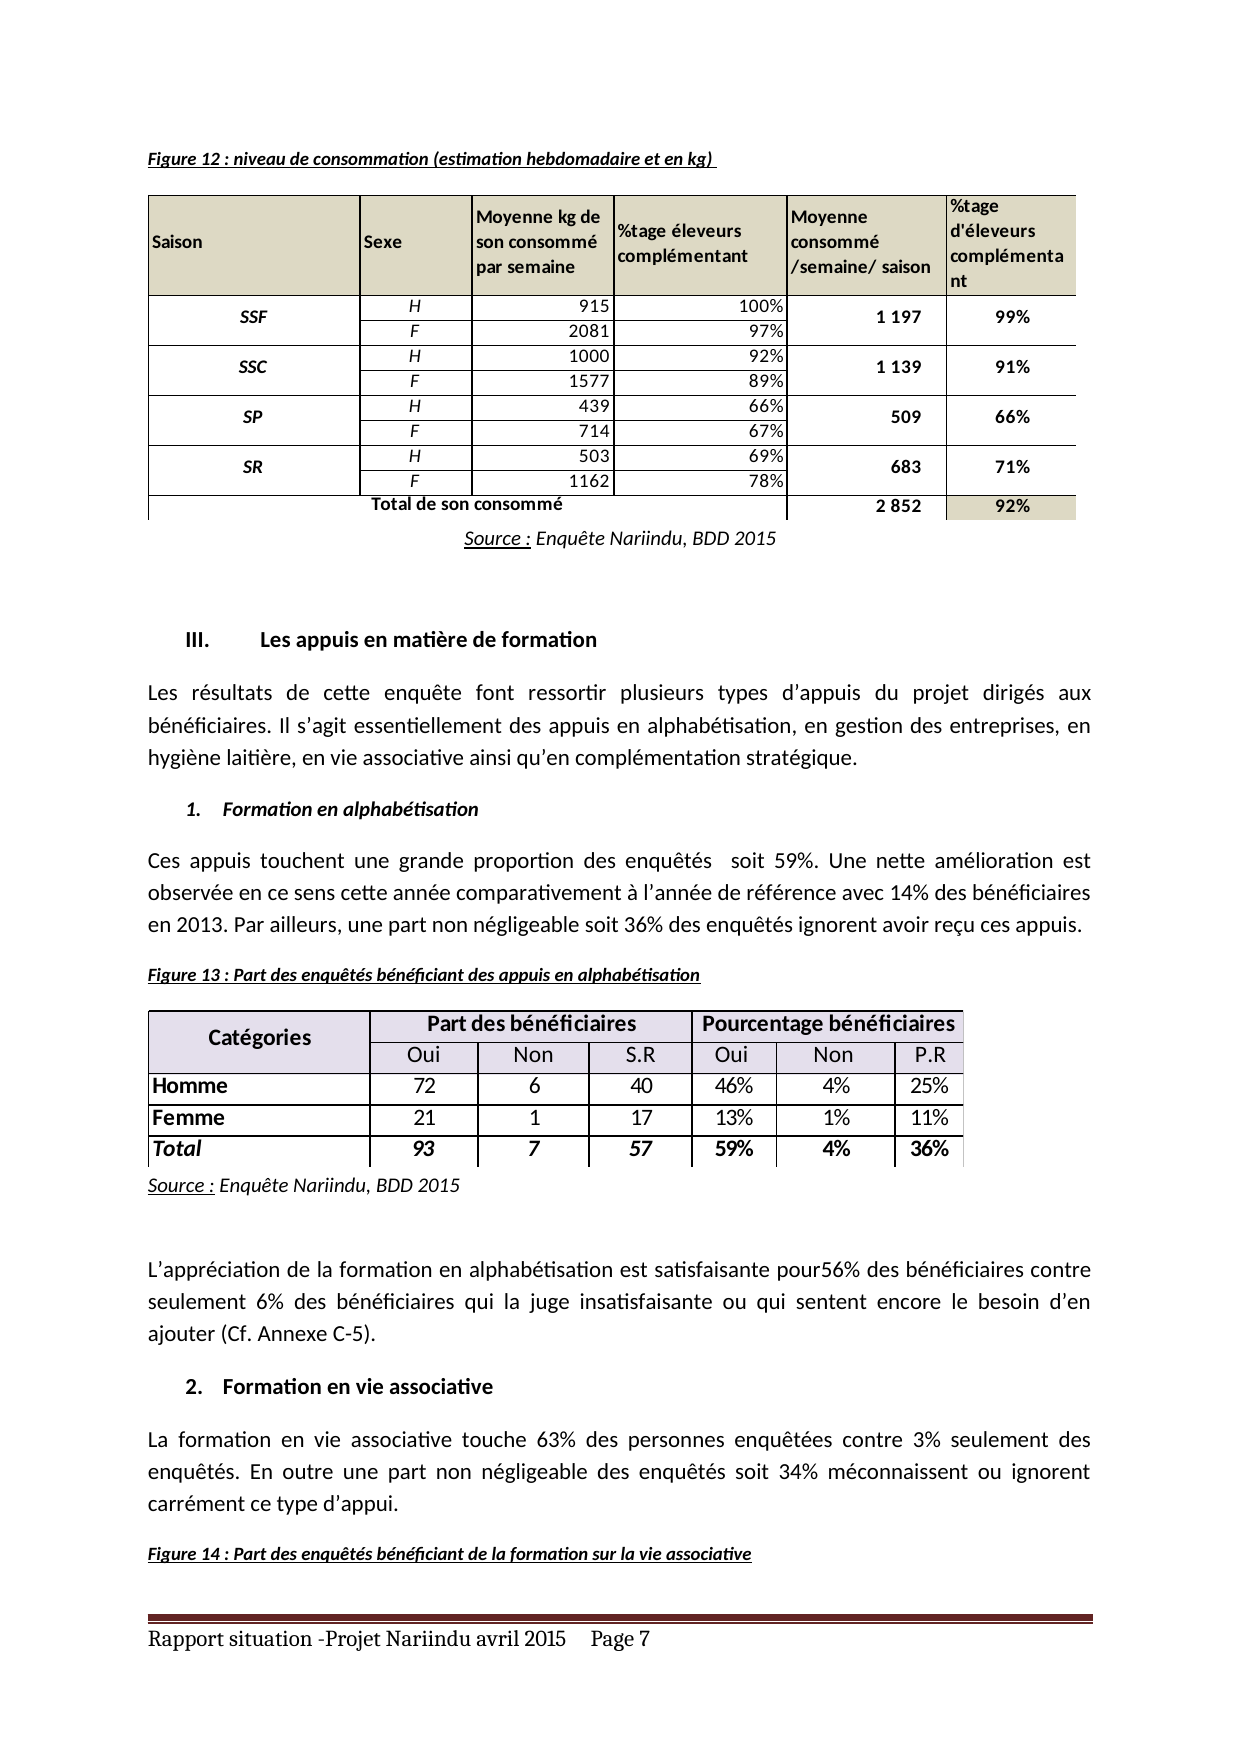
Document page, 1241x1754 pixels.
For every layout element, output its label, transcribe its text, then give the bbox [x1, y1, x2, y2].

list Les appuis en matière de formation [185, 626, 1093, 653]
text Source : Enquête Nariindu, BDD 2015 [148, 526, 1093, 551]
text Les résultats de cette enquête font ressortir plusieurs types d’appuis du projet dirigés aux bénéficiaires. Il s’agit essentiellement des appuis en alphabétisation, en gestion des entreprises, en hygiène laitière, en vie associative ainsi qu’en complémentation stratégique. [148, 678, 1093, 771]
text Ces appuis touchent une grande proportion des enquêtés soit 59%. Une nette amélioration est observée en ce sens cette année comparativement à l’année de référence avec 14% des bénéficiaires en 2013. Par ailleurs, une part non négligeable soit 36% des enquêtés ignorent avoir reçu ces appuis. [148, 846, 1093, 938]
text Figure 13 : Part des enquêtés bénéficiant des appuis en alphabétisation [148, 963, 1093, 986]
list Formation en vie associative [185, 1372, 1093, 1400]
text Figure 12 : niveau de consommation (estimation hebdomadaire et en kg) [148, 148, 1093, 171]
text La formation en vie associative touche 63% des personnes enquêtées contre 3% seulement des enquêtés. En outre une part non négligeable des enquêtés soit 34% méconnaissent ou ignorent carrément ce type d’appui. [148, 1425, 1093, 1517]
text Figure 14 : Part des enquêtés bénéficiant de la formation sur la vie associative [148, 1542, 1093, 1565]
text Source : Enquête Nariindu, BDD 2015 [148, 1172, 1093, 1198]
text L’appréciation de la formation en alphabétisation est satisfaisante pour56% des bénéficiaires contre seulement 6% des bénéficiaires qui la juge insatisfaisante ou qui sentent encore le besoin d’en ajouter (Cf. Annexe C-5). [148, 1255, 1093, 1347]
list Formation en alphabétisation [185, 796, 1093, 821]
